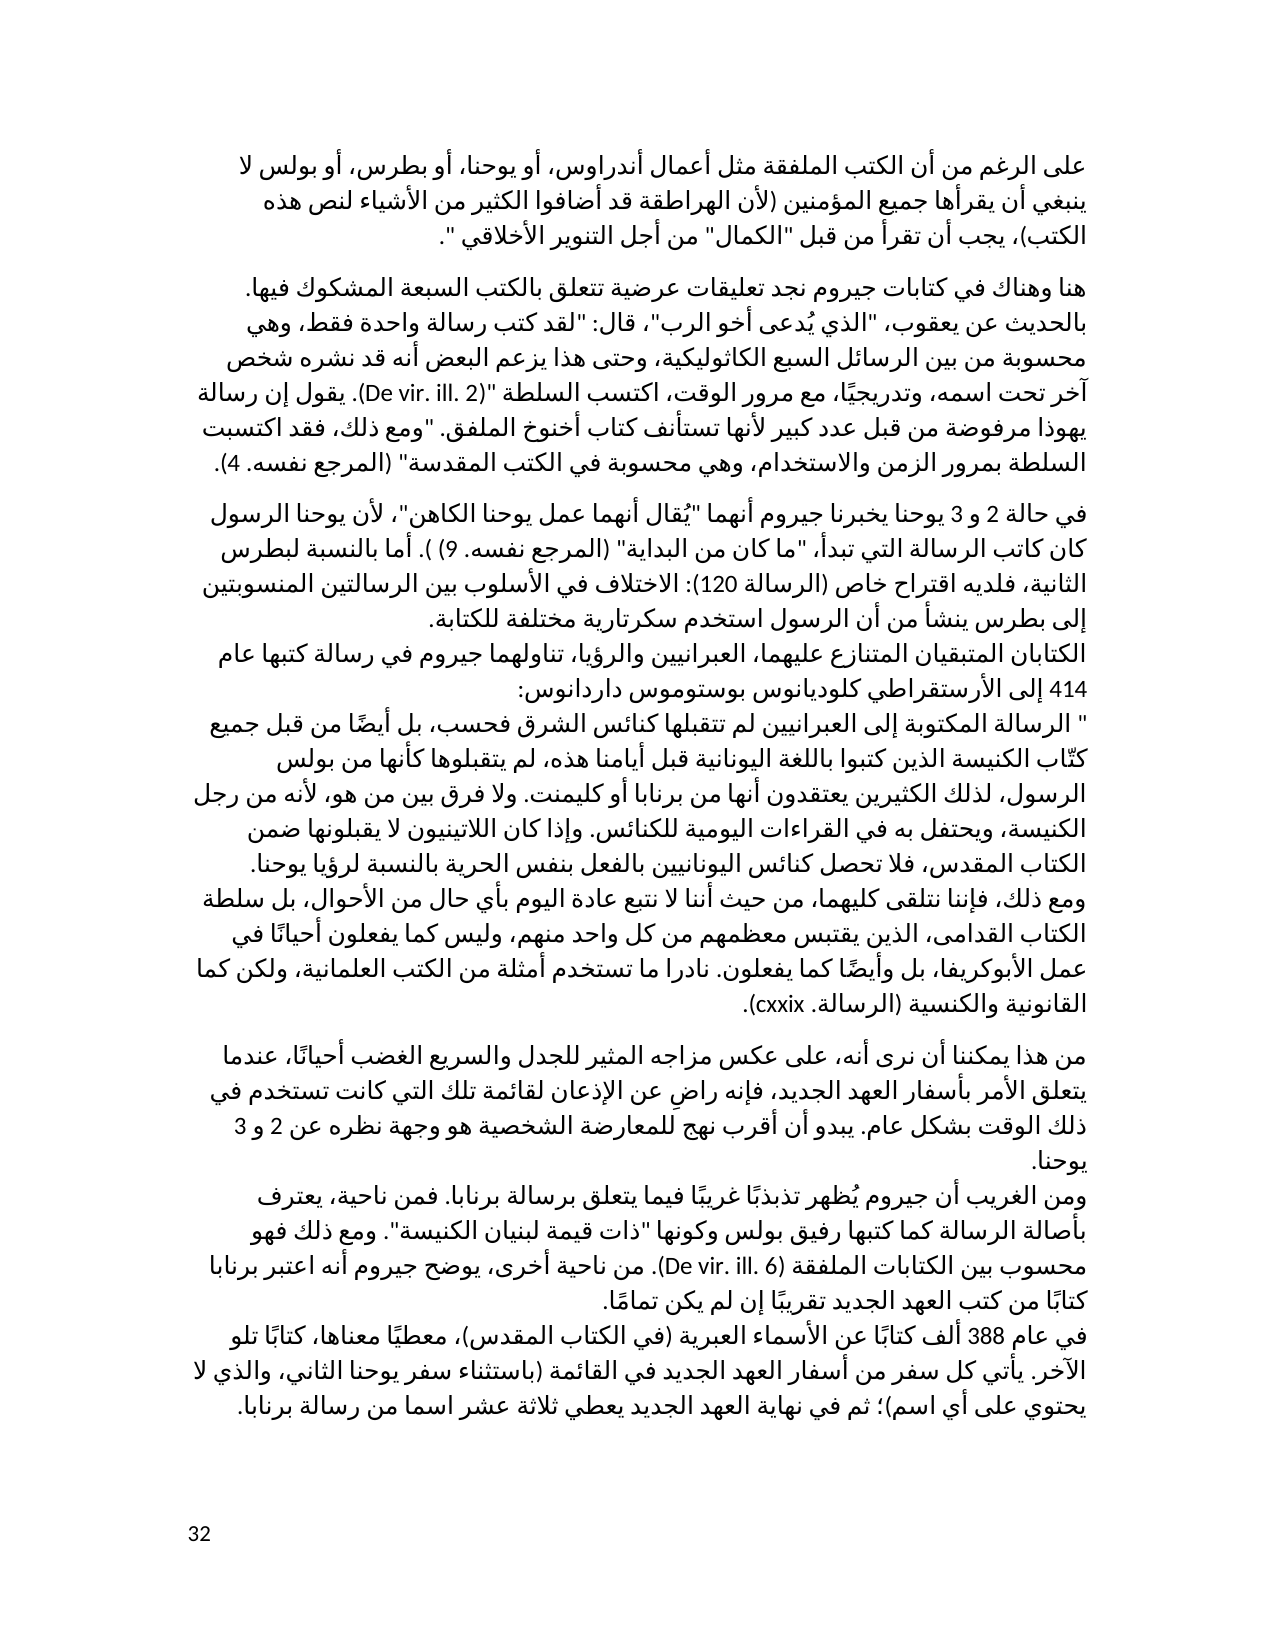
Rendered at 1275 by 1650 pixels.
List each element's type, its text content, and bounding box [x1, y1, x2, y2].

text في حالة 2 و 3 يوحنا يخبرنا جيروم أنهما "يُقال أنهما عمل يوحنا الكاهن"، لأن يوحنا الرسول كان كاتب الرسالة التي تبدأ، "ما كان من البداية" (المرجع نفسه. 9) ). أما بالنسبة لبطرس الثانية، فلديه اقتراح خاص (الرسالة 120): الاختلاف في الأسلوب بين الرسالتين المنسوبتين إلى بطرس ينشأ من أن الرسول استخدم سكرتارية مختلفة للكتابة. الكتابان المتبقيان المتنازع عليهما، العبرانيين والرؤيا، تناولهما جيروم في رسالة كتبها عام 414 إلى الأرستقراطي كلوديانوس بوستوموس داردانوس: " الرسالة المكتوبة إلى العبرانيين لم تتقبلها كنائس الشرق فحسب، بل أيضًا من قبل جميع كتّاب الكنيسة الذين كتبوا باللغة اليونانية قبل أيامنا هذه، لم يتقبلوها كأنها من بولس الرسول، لذلك الكثيرين يعتقدون أنها من برنابا أو كليمنت. ولا فرق بين من هو، لأنه من رجل الكنيسة، ويحتفل به في القراءات اليومية للكنائس. وإذا كان اللاتينيون لا يقبلونها ضمن الكتاب المقدس، فلا تحصل كنائس اليونانيين بالفعل بنفس الحرية بالنسبة لرؤيا يوحنا. ومع ذلك، فإننا نتلقى كليهما، من حيث أننا لا نتبع عادة اليوم بأي حال من الأحوال، بل سلطة الكتاب القدامى، الذين يقتبس معظمهم من كل واحد منهم، وليس كما يفعلون أحيانًا في عمل الأبوكريفا، بل وأيضًا كما يفعلون. نادرا ما تستخدم أمثلة من الكتب العلمانية، ولكن كما القانونية والكنسية (الرسالة. cxxix). [187, 498, 1087, 1019]
text هنا وهناك في كتابات جيروم نجد تعليقات عرضية تتعلق بالكتب السبعة المشكوك فيها. بالحديث عن يعقوب، "الذي يُدعى أخو الرب"، قال: "لقد كتب رسالة واحدة فقط، وهي محسوبة من بين الرسائل السبع الكاثوليكية، وحتى هذا يزعم البعض أنه قد نشره شخص آخر تحت اسمه، وتدريجيًا، مع مرور الوقت، اكتسب السلطة "(De vir. ill. 2). يقول إن رسالة يهوذا مرفوضة من قبل عدد كبير لأنها تستأنف كتاب أخنوخ الملفق. "ومع ذلك، فقد اكتسبت السلطة بمرور الزمن والاستخدام، وهي محسوبة في الكتب المقدسة" (المرجع نفسه. 4). [187, 272, 1087, 477]
text من هذا يمكننا أن نرى أنه، على عكس مزاجه المثير للجدل والسريع الغضب أحيانًا، عندما يتعلق الأمر بأسفار العهد الجديد، فإنه راضٍ عن الإذعان لقائمة تلك التي كانت تستخدم في ذلك الوقت بشكل عام. يبدو أن أقرب نهج للمعارضة الشخصية هو وجهة نظره عن 2 و 3 يوحنا. ومن الغريب أن جيروم يُظهر تذبذبًا غريبًا فيما يتعلق برسالة برنابا. فمن ناحية، يعترف بأصالة الرسالة كما كتبها رفيق بولس وكونها "ذات قيمة لبنيان الكنيسة". ومع ذلك فهو محسوب بين الكتابات الملفقة (De vir. ill. 6). من ناحية أخرى، يوضح جيروم أنه اعتبر برنابا كتابًا من كتب العهد الجديد تقريبًا إن لم يكن تمامًا. في عام 388 ألف كتابًا عن الأسماء العبرية (في الكتاب المقدس)، معطيًا معناها، كتابًا تلو الآخر. يأتي كل سفر من أسفار العهد الجديد في القائمة (باستثناء سفر يوحنا الثاني، والذي لا يحتوي على أي اسم)؛ ثم في نهاية العهد الجديد يعطي ثلاثة عشر اسما من رسالة برنابا. [187, 1040, 1087, 1421]
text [187, 150, 1087, 251]
